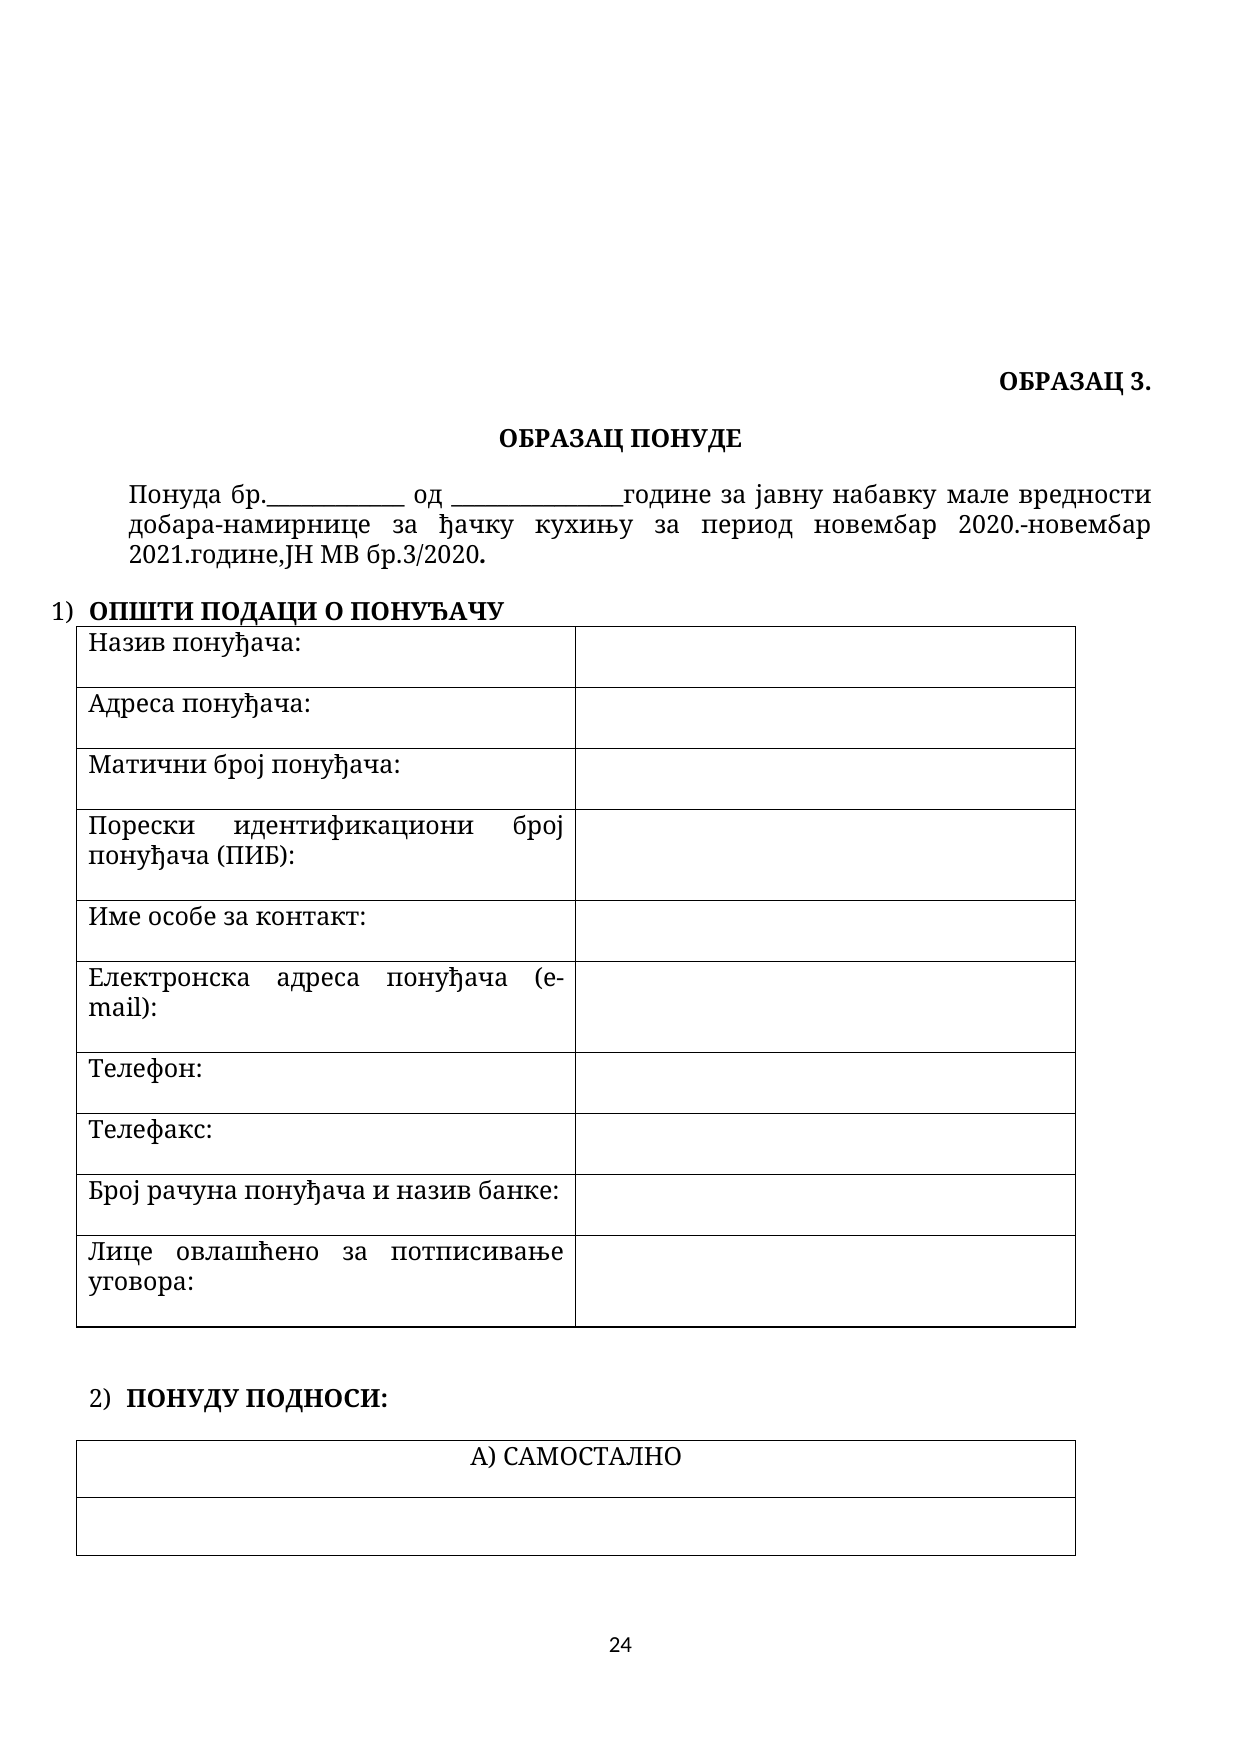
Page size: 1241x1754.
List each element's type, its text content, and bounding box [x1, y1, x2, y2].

table_cell [576, 1053, 1075, 1113]
table_header А) САМОСТАЛНО [77, 1441, 1075, 1497]
list ОПШТИ ПОДАЦИ О ПОНУЂАЧУ [51, 596, 1152, 626]
text Понуда бр.____________ од _______________године за јавну набавку мале вредности добара-намирнице за ђачку кухињу за период новембар 2020.-новембар 2021.године,ЈН МВ бр.3/2020. [128, 480, 1152, 570]
table_cell Телефон: [77, 1053, 575, 1113]
table_cell Телефакс: [77, 1114, 575, 1174]
table_cell Порески идентификациони број понуђача (ПИБ): [77, 810, 575, 900]
table_cell [576, 688, 1075, 748]
table_cell [576, 1236, 1075, 1326]
table_cell [77, 1498, 1075, 1554]
table_cell Име особе за контакт: [77, 901, 575, 961]
table_cell Број рачуна понуђача и назив банке: [77, 1175, 575, 1235]
table_cell [576, 749, 1075, 809]
text ОБРАЗАЦ ПОНУДЕ [89, 423, 1152, 453]
table_cell Електронска адреса понуђача (е-mail): [77, 962, 575, 1052]
table_header [576, 627, 1075, 687]
table_cell Лице овлашћено за потписивање уговора: [77, 1236, 575, 1326]
text ОБРАЗАЦ 3. [89, 363, 1152, 398]
table_cell [576, 1114, 1075, 1174]
table_cell [576, 810, 1075, 900]
table_header Назив понуђача: [77, 627, 575, 687]
list ПОНУДУ ПОДНОСИ: [89, 1384, 1152, 1414]
table_cell [576, 901, 1075, 961]
table_cell [576, 962, 1075, 1052]
table_cell [576, 1175, 1075, 1235]
table_cell Адреса понуђача: [77, 688, 575, 748]
table_cell Матични број понуђача: [77, 749, 575, 809]
